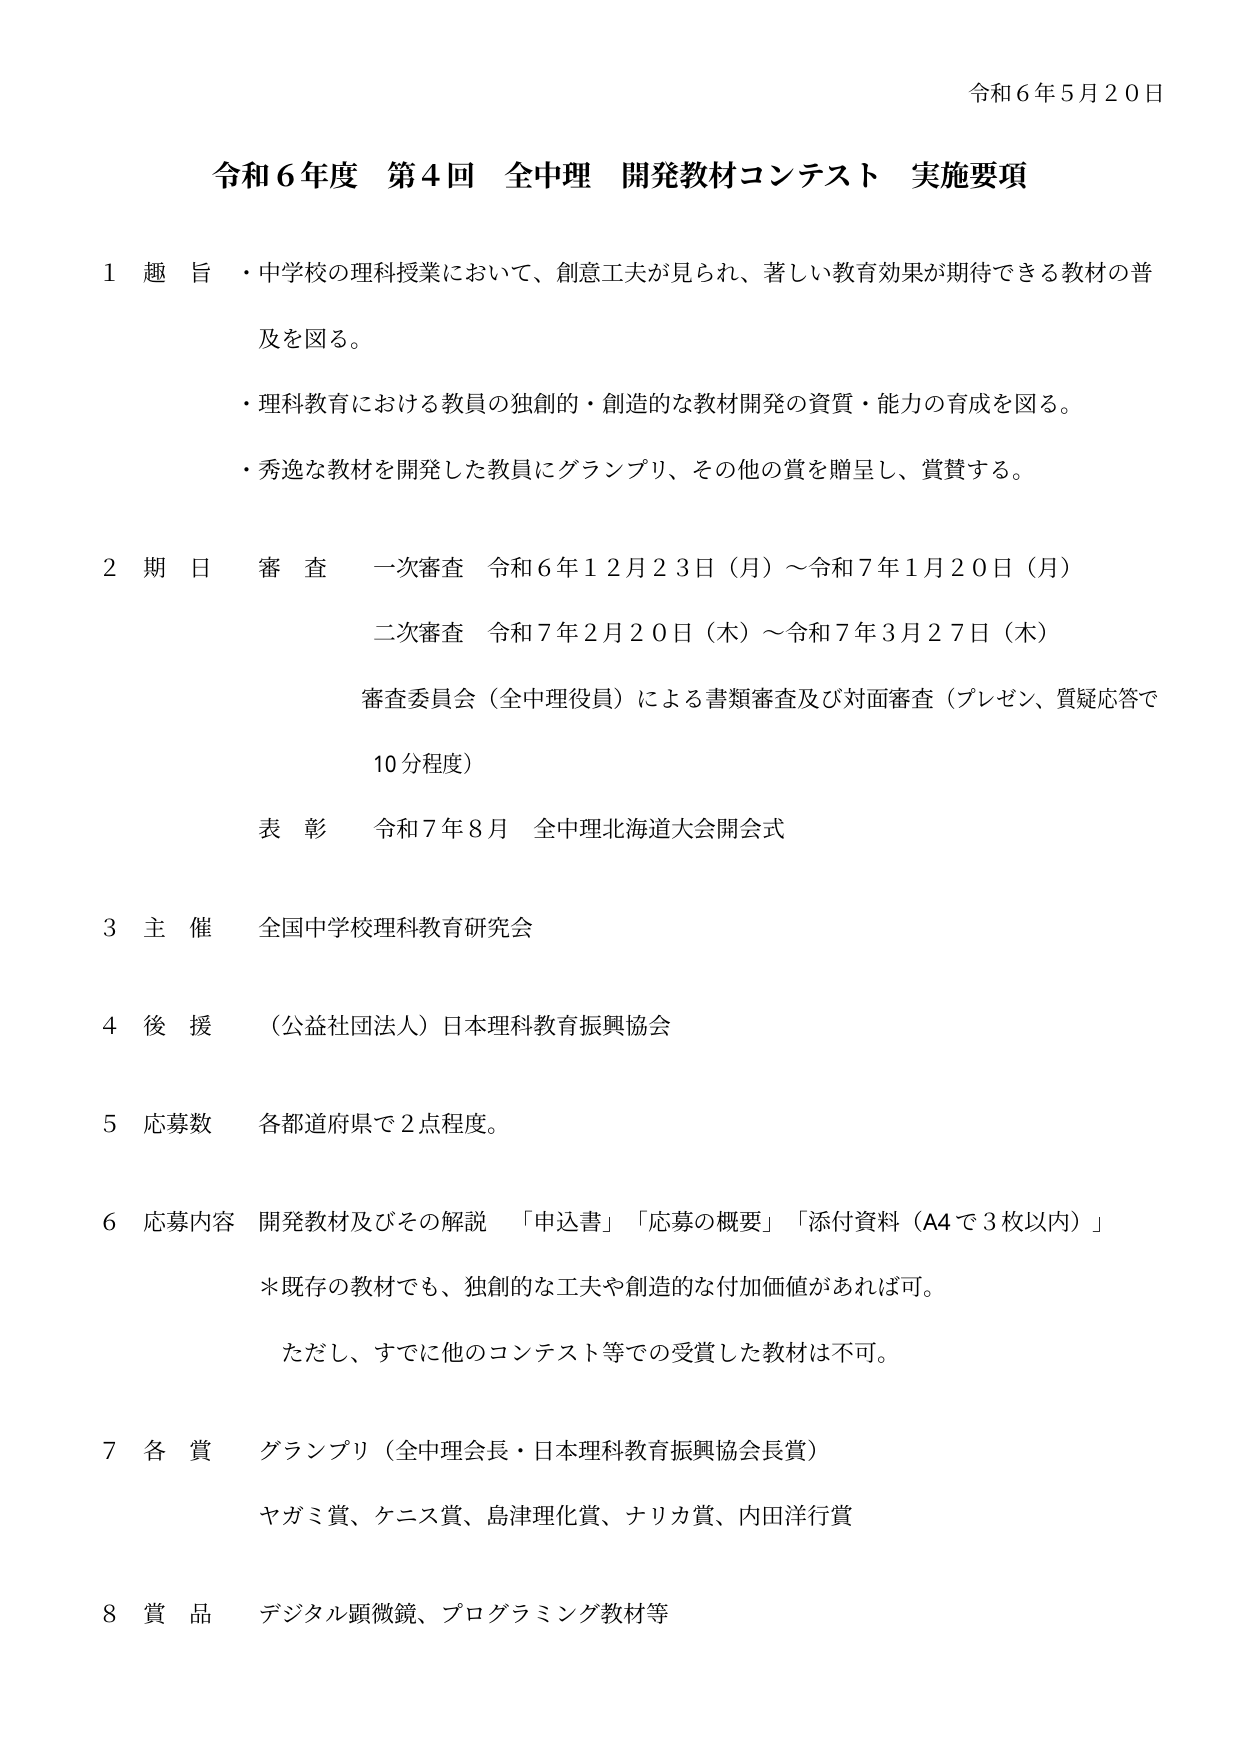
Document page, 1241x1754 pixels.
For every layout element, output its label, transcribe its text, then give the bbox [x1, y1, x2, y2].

text ６ 応募内容 開発教材及びその解説 「申込書」「応募の概要」「添付資料（A4で３枚以内）」 [75, 1188, 1165, 1253]
text ８ 賞 品 デジタル顕微鏡、プログラミング教材等 [75, 1580, 1165, 1646]
text ２ 期 日 審 査 一次審査 令和６年１２月２３日（月）～令和７年１月２０日（月） [75, 533, 1165, 599]
text ３ 主 催 全国中学校理科教育研究会 [75, 893, 1165, 959]
text ＊既存の教材でも、独創的な工夫や創造的な付加価値があれば可。 [258, 1253, 1165, 1318]
text 審査委員会（全中理役員）による書類審査及び対面審査（プレゼン、質疑応答で10分程度） [75, 664, 1165, 795]
text ７ 各 賞 グランプリ（全中理会長・日本理科教育振興協会長賞） [75, 1417, 1165, 1482]
text 令和６年５月２０日 [75, 76, 1165, 108]
text 二次審査 令和７年２月２０日（木）～令和７年３月２７日（木） [75, 599, 1165, 664]
text ５ 応募数 各都道府県で２点程度。 [98, 1089, 1165, 1155]
text ４ 後 援 （公益社団法人）日本理科教育振興協会 [75, 991, 1165, 1057]
text １ 趣 旨 ・中学校の理科授業において、創意工夫が見られ、著しい教育効果が期待できる教材の普及を図る。 [98, 239, 1165, 370]
text ただし、すでに他のコンテスト等での受賞した教材は不可。 [281, 1318, 1165, 1384]
text ・秀逸な教材を開発した教員にグランプリ、その他の賞を贈呈し、賞賛する。 [75, 435, 1165, 501]
text 表 彰 令和７年８月 全中理北海道大会開会式 [75, 795, 1165, 861]
text ・理科教育における教員の独創的・創造的な教材開発の資質・能力の育成を図る。 [75, 370, 1165, 435]
text 令和６年度 第４回 全中理 開発教材コンテスト 実施要項 [75, 141, 1165, 206]
text ヤガミ賞、ケニス賞、島津理化賞、ナリカ賞、内田洋行賞 [75, 1482, 1165, 1547]
